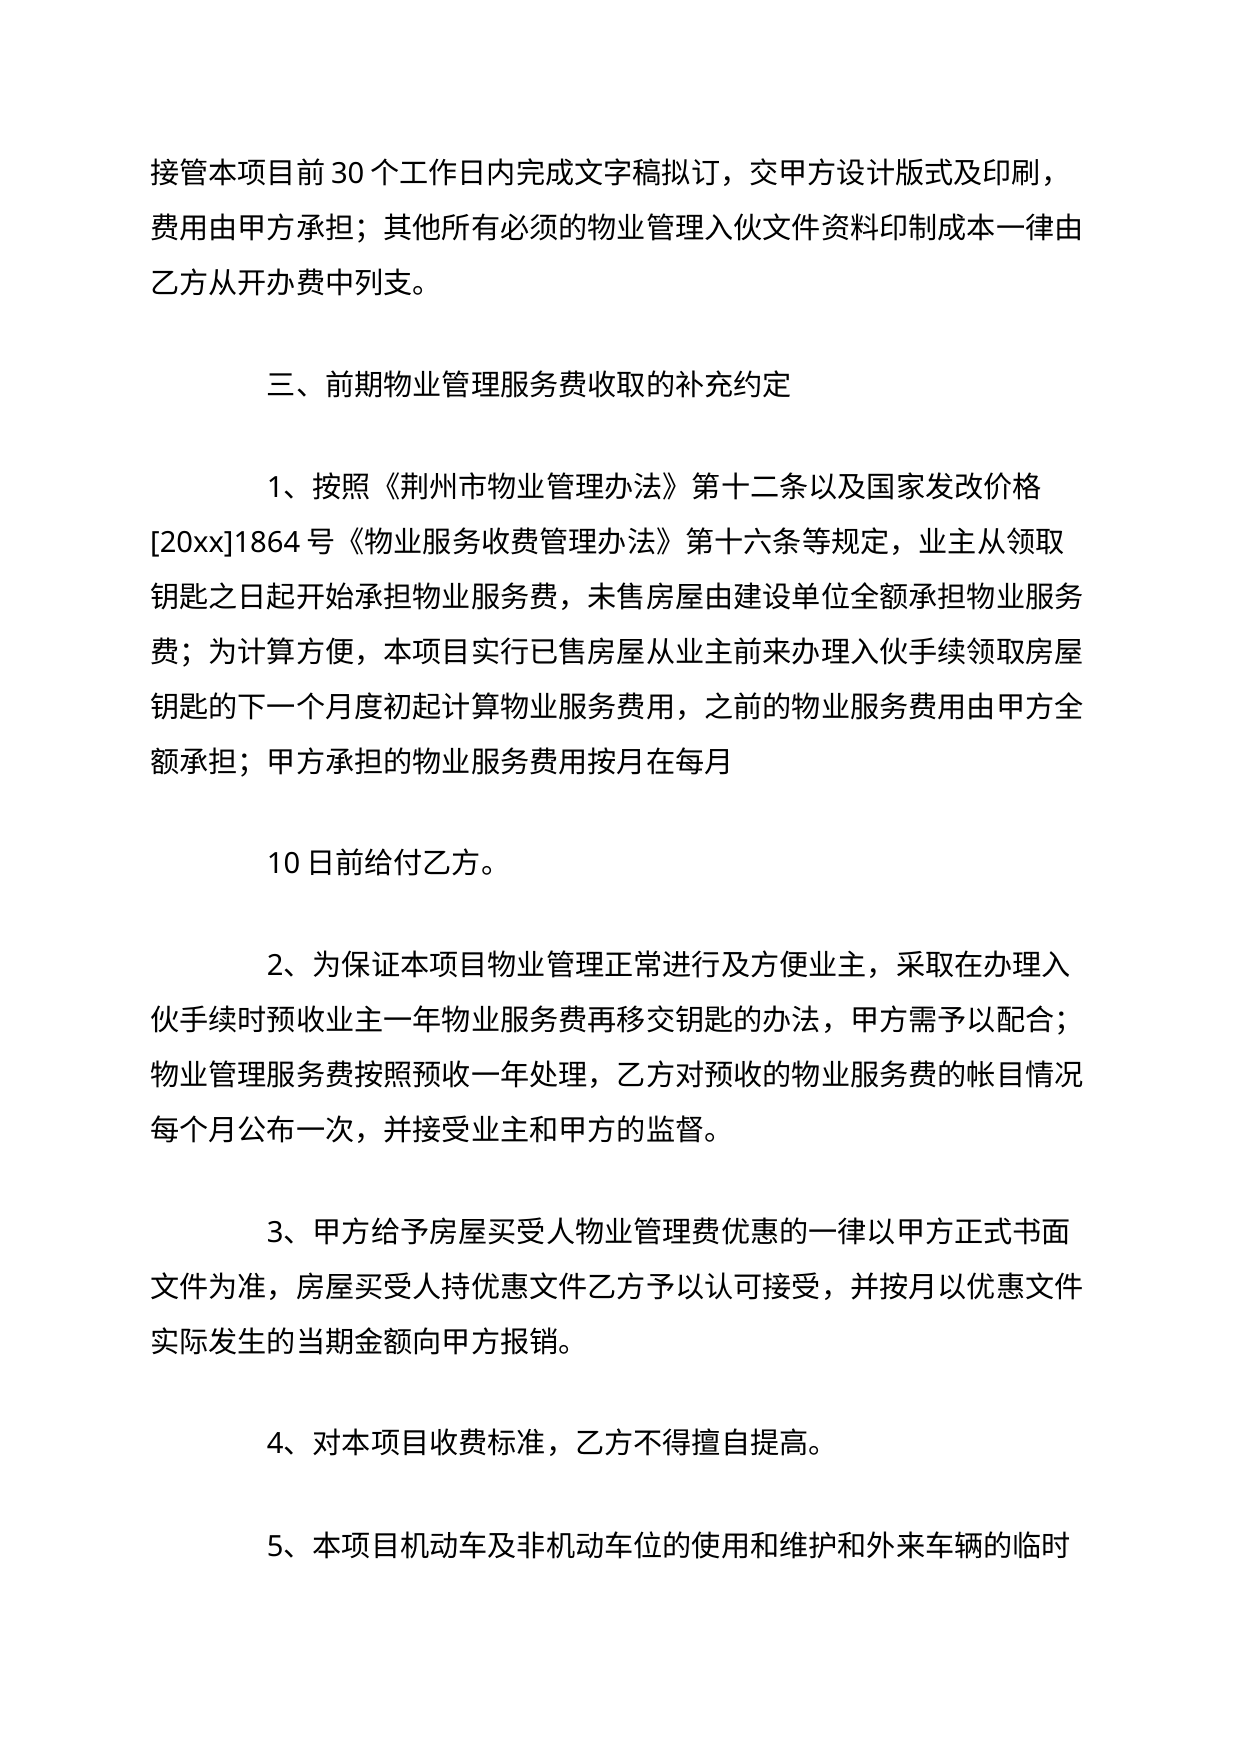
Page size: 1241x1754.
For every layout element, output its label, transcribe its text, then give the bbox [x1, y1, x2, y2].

text 4、对本项目收费标准，乙方不得擅自提高。 [150, 1420, 1090, 1462]
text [150, 150, 1090, 302]
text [150, 1522, 1090, 1564]
text 1、按照《荆州市物业管理办法》第十二条以及国家发改价格[20xx]1864号《物业服务收费管理办法》第十六条等规定，业主从领取钥匙之日起开始承担物业服务费，未售房屋由建设单位全额承担物业服务费；为计算方便，本项目实行已售房屋从业主前来办理入伙手续领取房屋钥匙的下一个月度初起计算物业服务费用，之前的物业服务费用由甲方全额承担；甲方承担的物业服务费用按月在每月 [150, 463, 1090, 780]
text 三、前期物业管理服务费收取的补充约定 [150, 362, 1090, 404]
text 3、甲方给予房屋买受人物业管理费优惠的一律以甲方正式书面文件为准，房屋买受人持优惠文件乙方予以认可接受，并按月以优惠文件实际发生的当期金额向甲方报销。 [150, 1208, 1090, 1361]
text 2、为保证本项目物业管理正常进行及方便业主，采取在办理入伙手续时预收业主一年物业服务费再移交钥匙的办法，甲方需予以配合；物业管理服务费按照预收一年处理，乙方对预收的物业服务费的帐目情况每个月公布一次，并接受业主和甲方的监督。 [150, 942, 1090, 1149]
text 10日前给付乙方。 [150, 840, 1090, 882]
